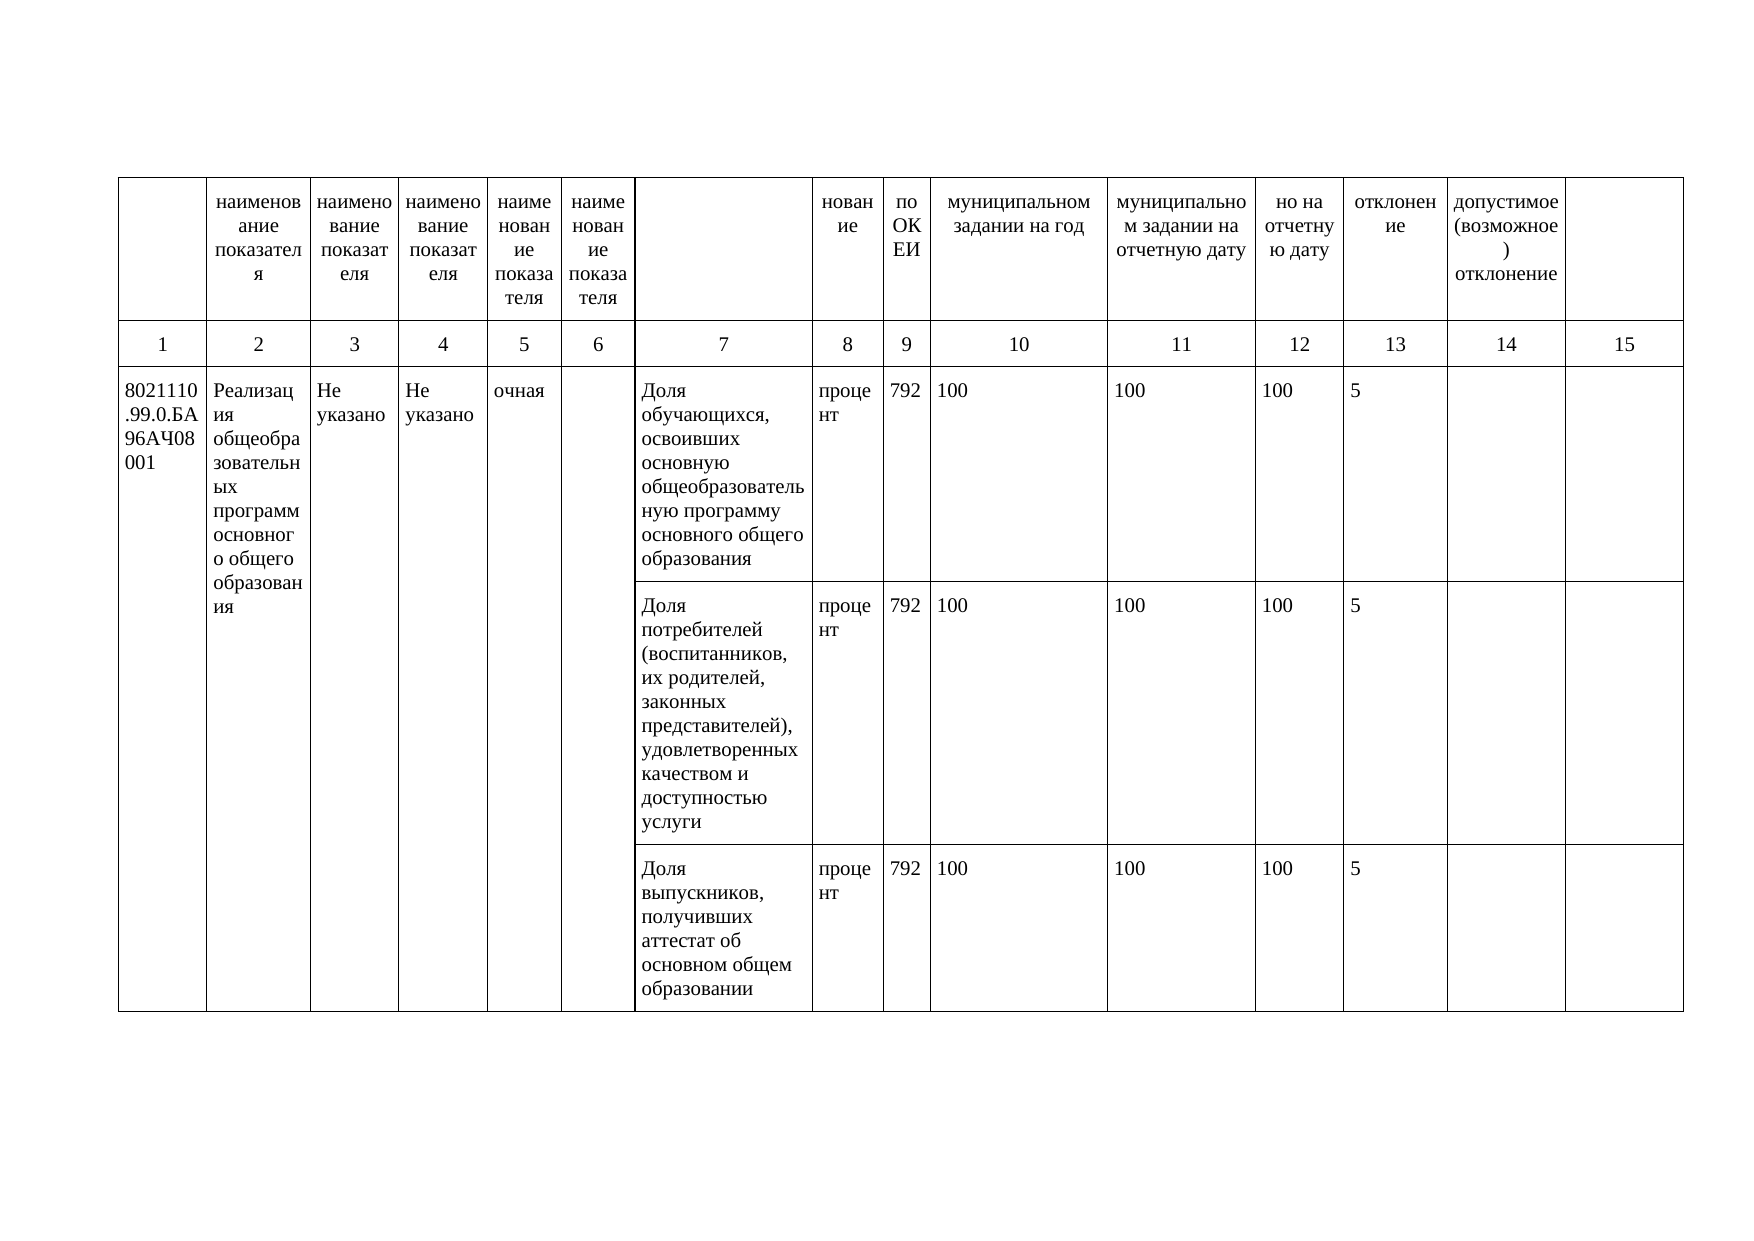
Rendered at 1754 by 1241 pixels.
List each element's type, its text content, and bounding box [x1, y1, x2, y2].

table_cell 15 [1566, 321, 1683, 366]
table_cell процент [813, 582, 883, 844]
table_cell процент [813, 845, 883, 1011]
table_cell 7 [636, 321, 812, 366]
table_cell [1108, 178, 1255, 320]
table_cell 2 [207, 321, 310, 366]
table_cell 3 [311, 321, 398, 366]
table_cell Доля выпускников, получивших аттестат об основном общем образовании [636, 845, 812, 1011]
table_cell Не указано [399, 367, 487, 1011]
table_cell [562, 367, 634, 1011]
table_cell наименование [813, 178, 883, 320]
table_cell [1448, 845, 1565, 1011]
table_cell наименование показателя [488, 178, 561, 320]
table_cell 8 [813, 321, 883, 366]
table_cell 5 [1344, 582, 1447, 844]
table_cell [931, 178, 1107, 320]
table_cell 100 [1108, 367, 1255, 581]
table_cell [1566, 582, 1683, 844]
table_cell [1256, 178, 1343, 320]
table_cell [1448, 582, 1565, 844]
table_cell 100 [1108, 845, 1255, 1011]
table_cell 4 [399, 321, 487, 366]
table_cell [1448, 367, 1565, 581]
table_cell 10 [931, 321, 1107, 366]
table_cell 100 [1256, 582, 1343, 844]
table_cell наименование показателя [562, 178, 634, 320]
table_cell наименование показателя [311, 178, 398, 320]
table_cell 13 [1344, 321, 1447, 366]
table_cell 12 [1256, 321, 1343, 366]
table_cell 792 [884, 845, 930, 1011]
table_cell 100 [931, 367, 1107, 581]
table_cell очная [488, 367, 561, 1011]
table_cell 8021110.99.0.БА96АЧ08001 [119, 367, 206, 1011]
table_cell 100 [1256, 367, 1343, 581]
table_cell Доля потребителей (воспитанников, их родителей, законных представителей), удовлетворенных качеством и доступностью услуги [636, 582, 812, 844]
table_cell Не указано [311, 367, 398, 1011]
table_cell 100 [931, 582, 1107, 844]
table_cell 5 [1344, 367, 1447, 581]
table_cell 792 [884, 367, 930, 581]
table_cell 100 [931, 845, 1107, 1011]
table_cell Доля обучающихся, освоивших основную общеобразовательную программу основного общего образования [636, 367, 812, 581]
table_cell 5 [1344, 845, 1447, 1011]
table_cell 6 [562, 321, 634, 366]
table_cell [1566, 367, 1683, 581]
table_cell процент [813, 367, 883, 581]
table_cell наименование показателя [399, 178, 487, 320]
table_cell 5 [488, 321, 561, 366]
table_cell 792 [884, 582, 930, 844]
table_cell 11 [1108, 321, 1255, 366]
table_cell Реализация общеобразовательных программ основного общего образования [207, 367, 310, 1011]
table_cell наименование показателя [207, 178, 310, 320]
table_cell 1 [119, 321, 206, 366]
table_cell [1566, 845, 1683, 1011]
table_cell 14 [1448, 321, 1565, 366]
table_cell 100 [1256, 845, 1343, 1011]
table_cell 100 [1108, 582, 1255, 844]
table_cell код по ОКЕИ [884, 178, 930, 320]
table_cell 9 [884, 321, 930, 366]
